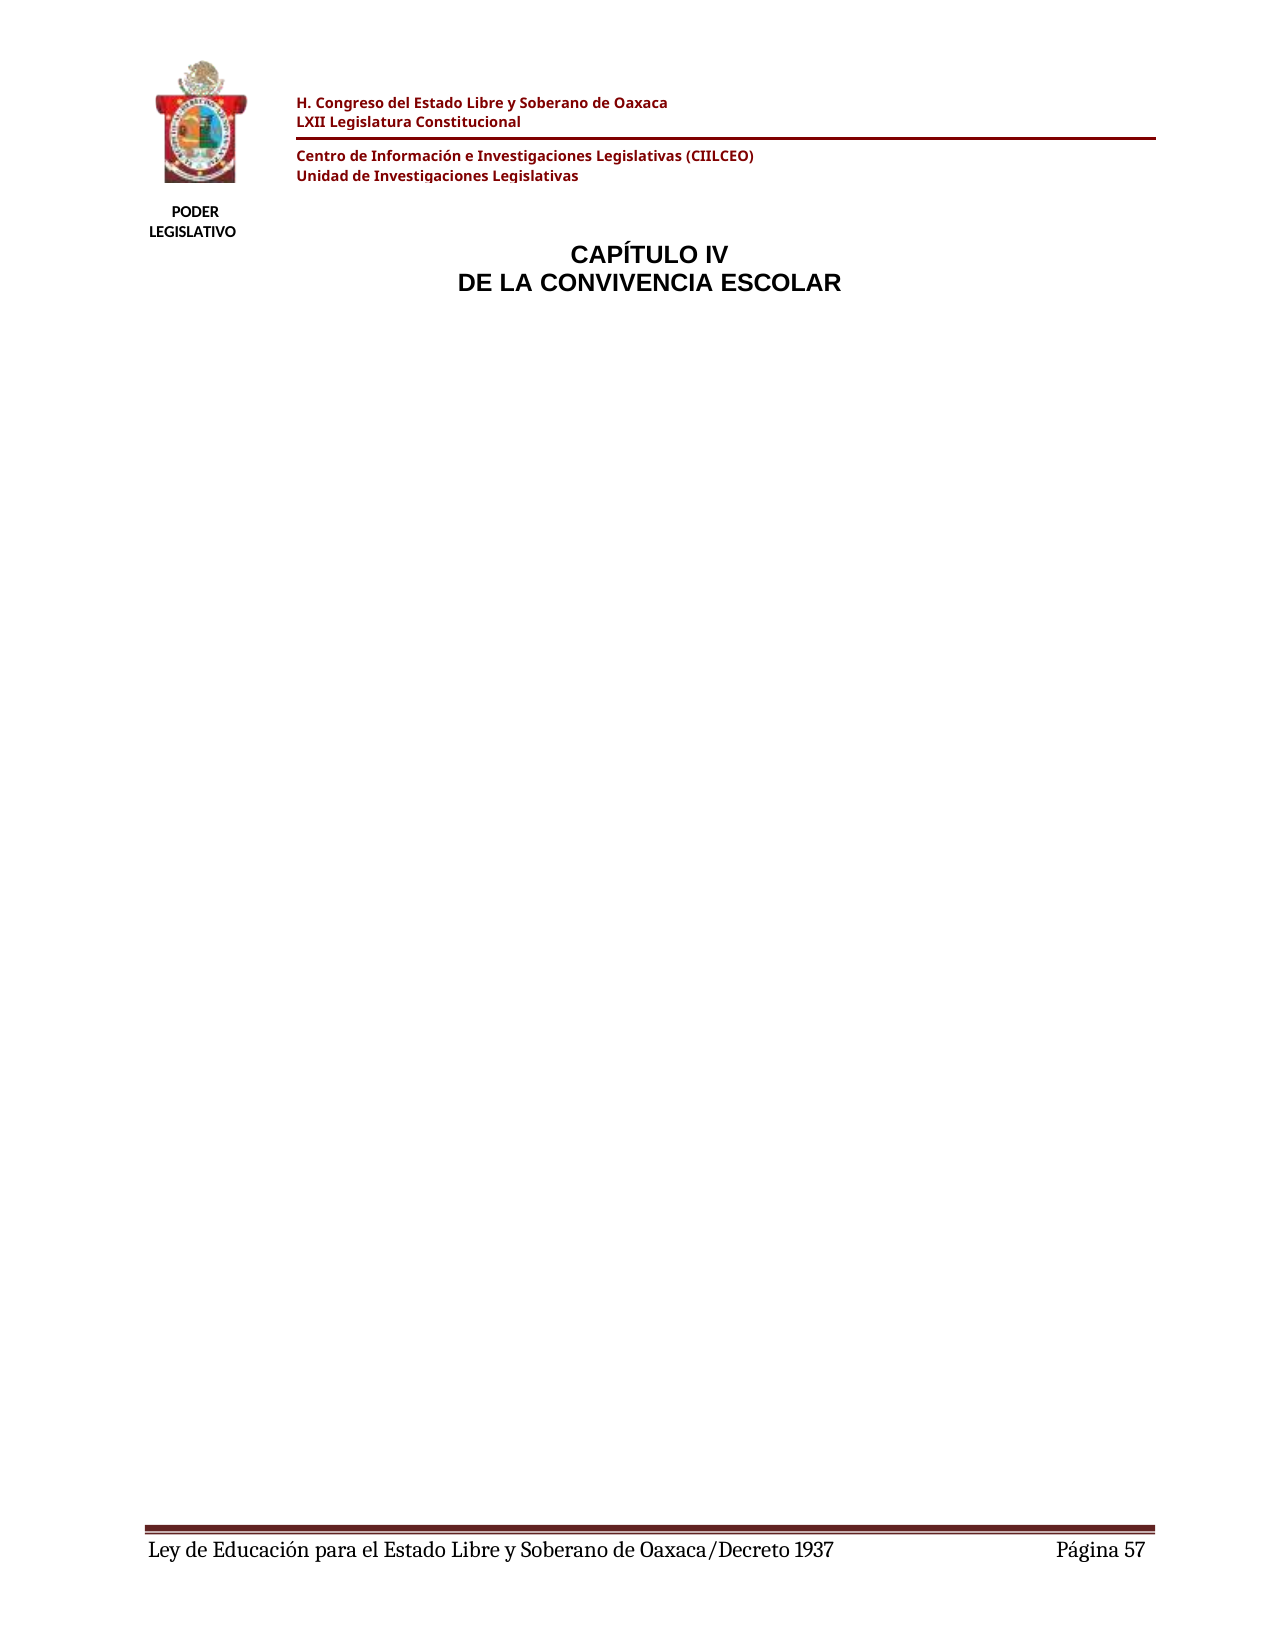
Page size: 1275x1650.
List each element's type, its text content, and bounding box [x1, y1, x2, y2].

text CAPÍTULO IV [188, 239, 1111, 268]
text DE LA CONVIVENCIA ESCOLAR [133, 268, 1166, 297]
picture [155, 60, 248, 183]
